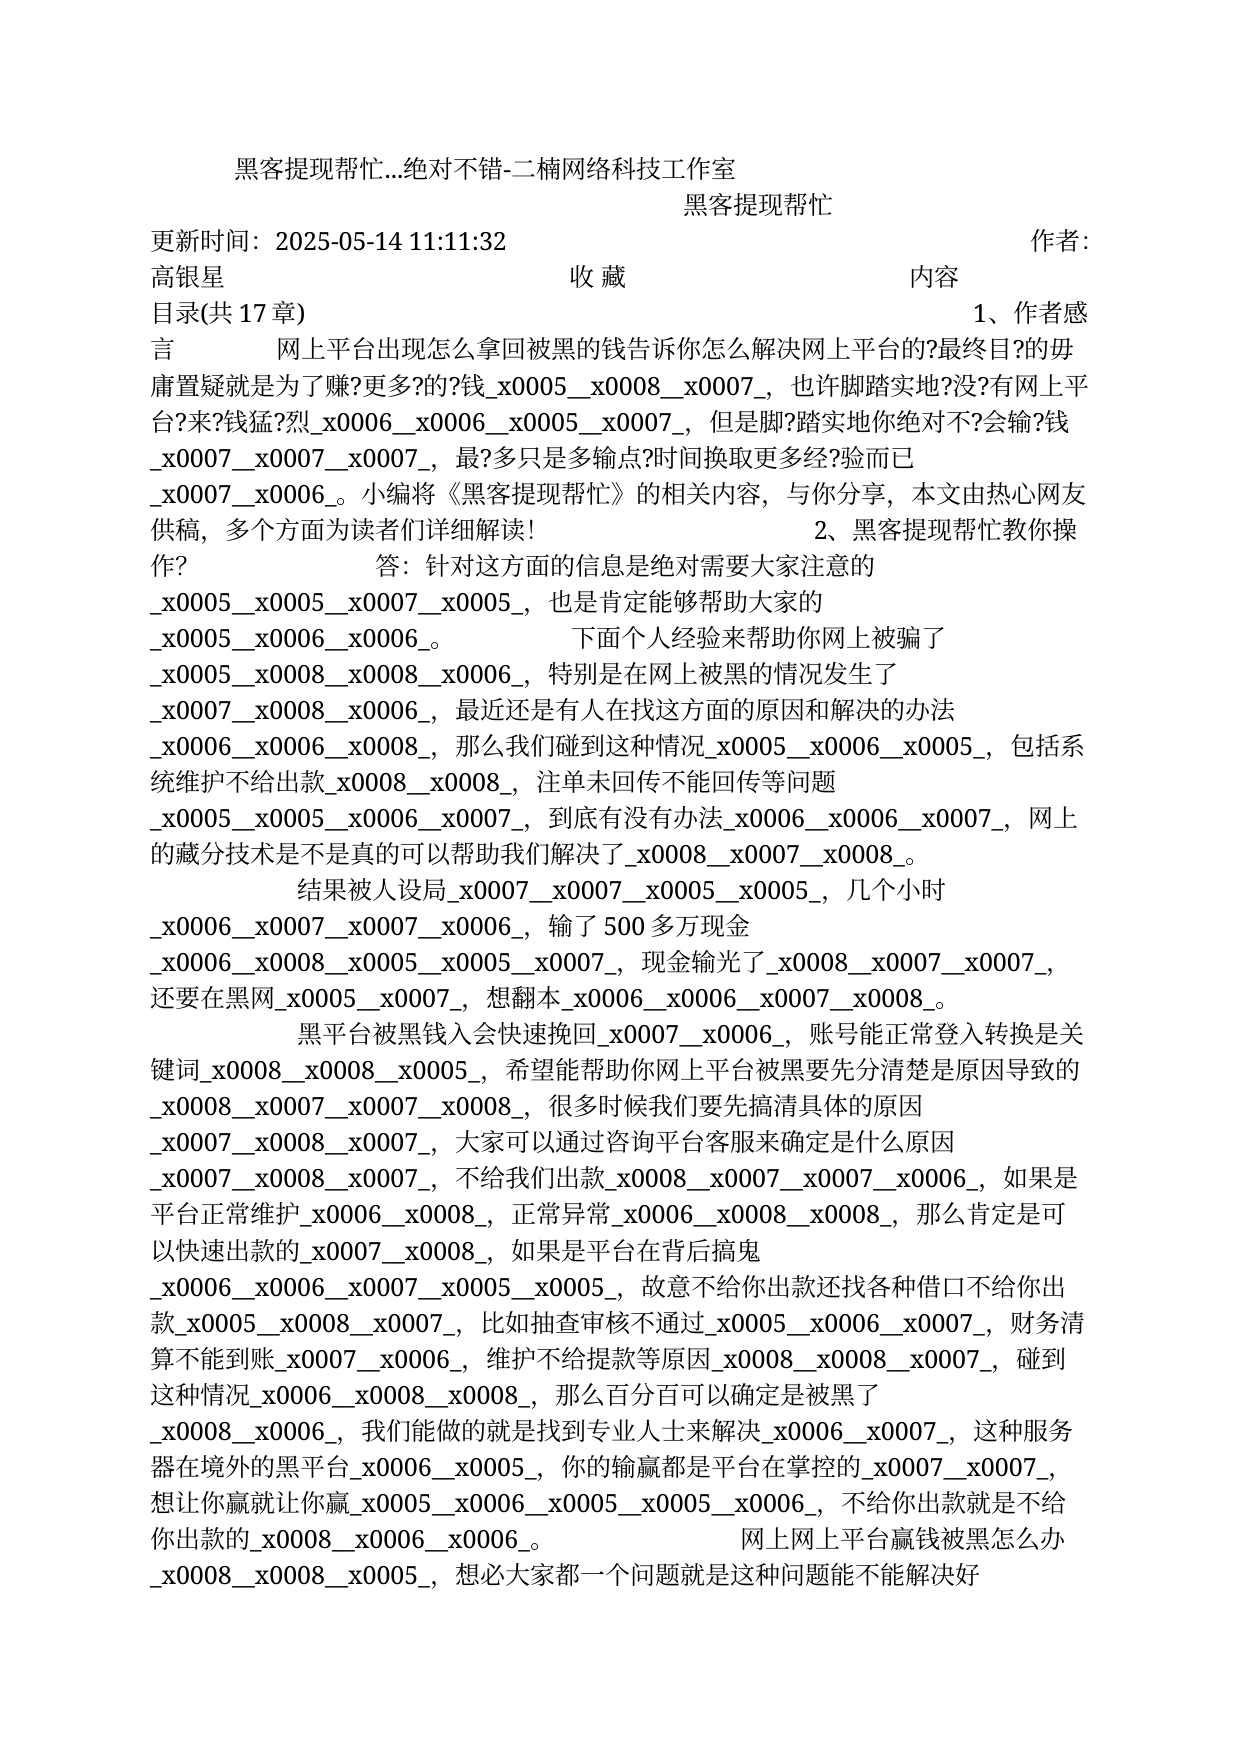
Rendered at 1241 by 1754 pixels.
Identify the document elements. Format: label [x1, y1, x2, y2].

text [150, 150, 1090, 1592]
